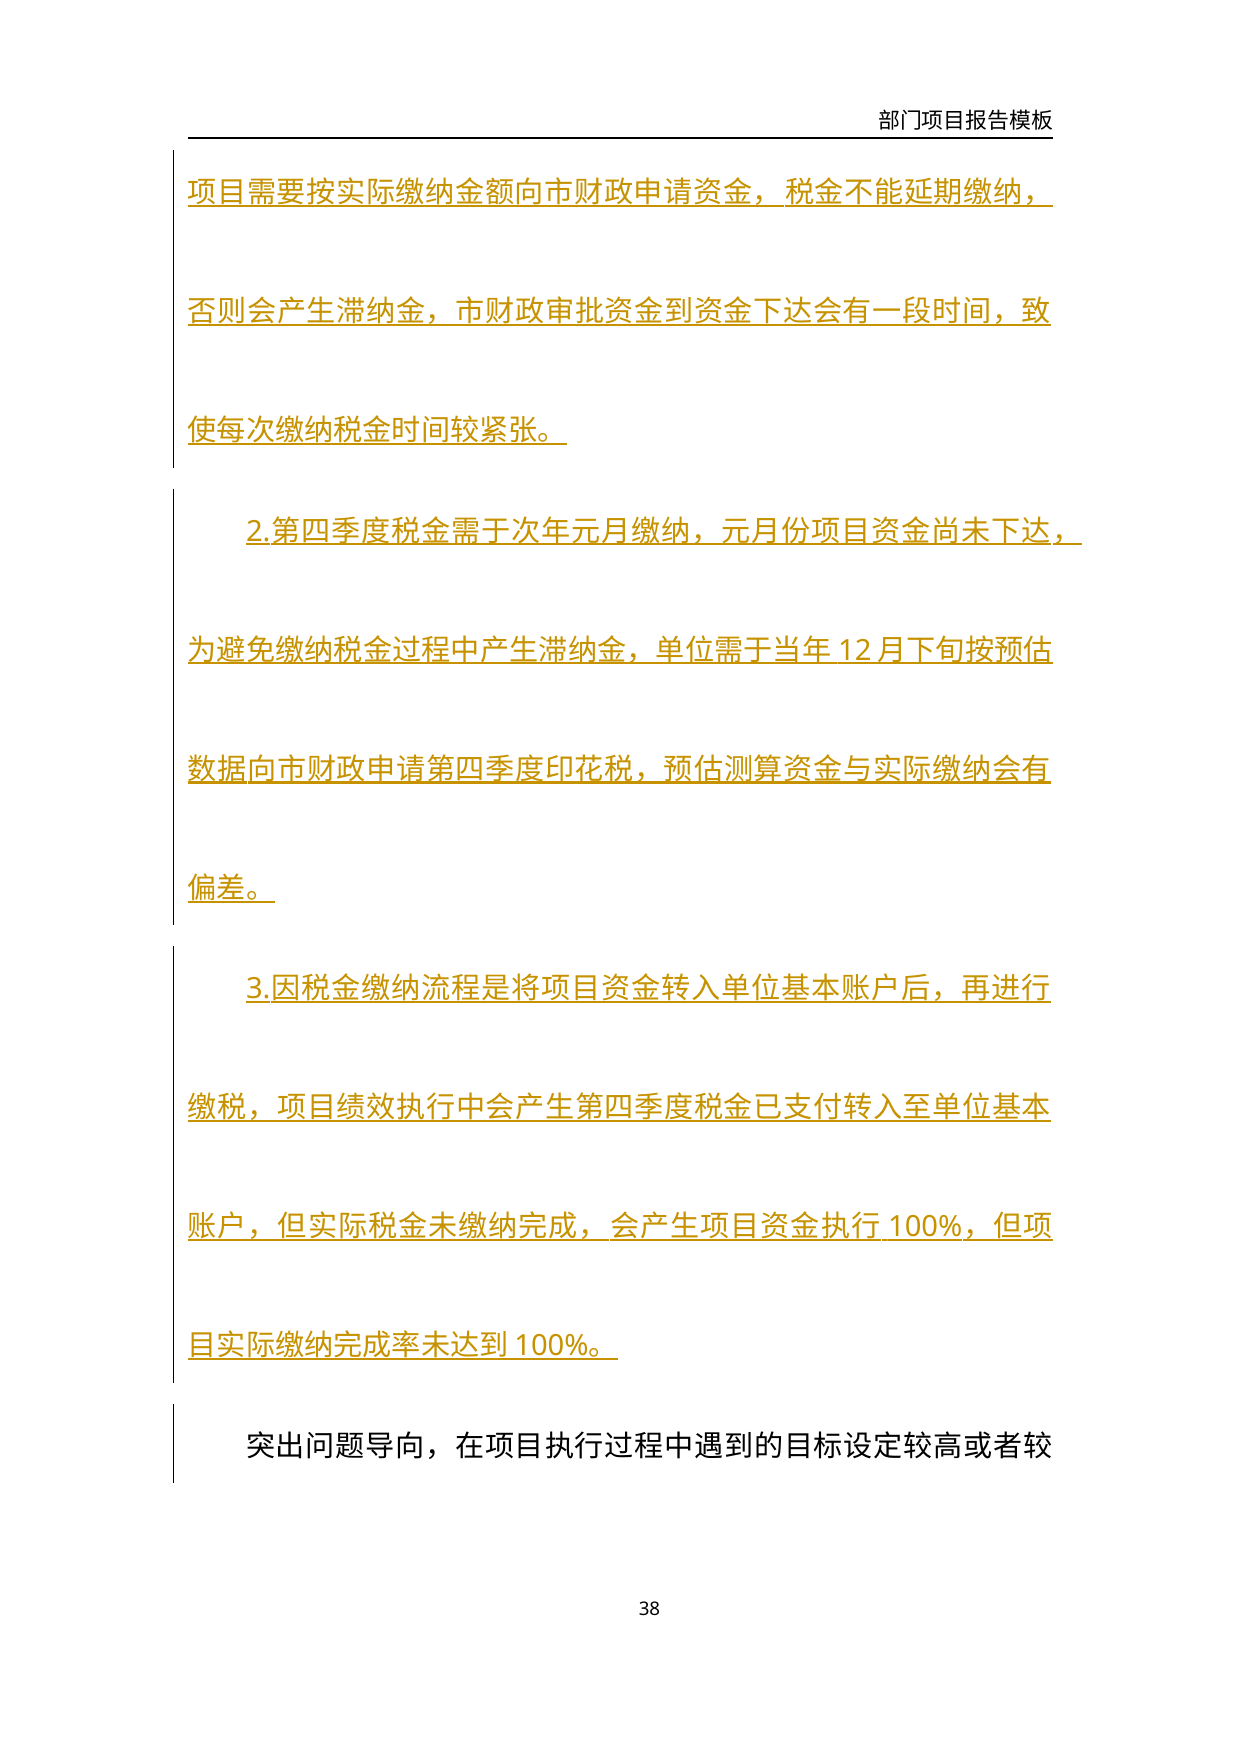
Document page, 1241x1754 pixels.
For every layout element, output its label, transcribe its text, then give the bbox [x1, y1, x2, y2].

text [187, 1404, 1053, 1483]
text 1.**** [187, 150, 1053, 467]
